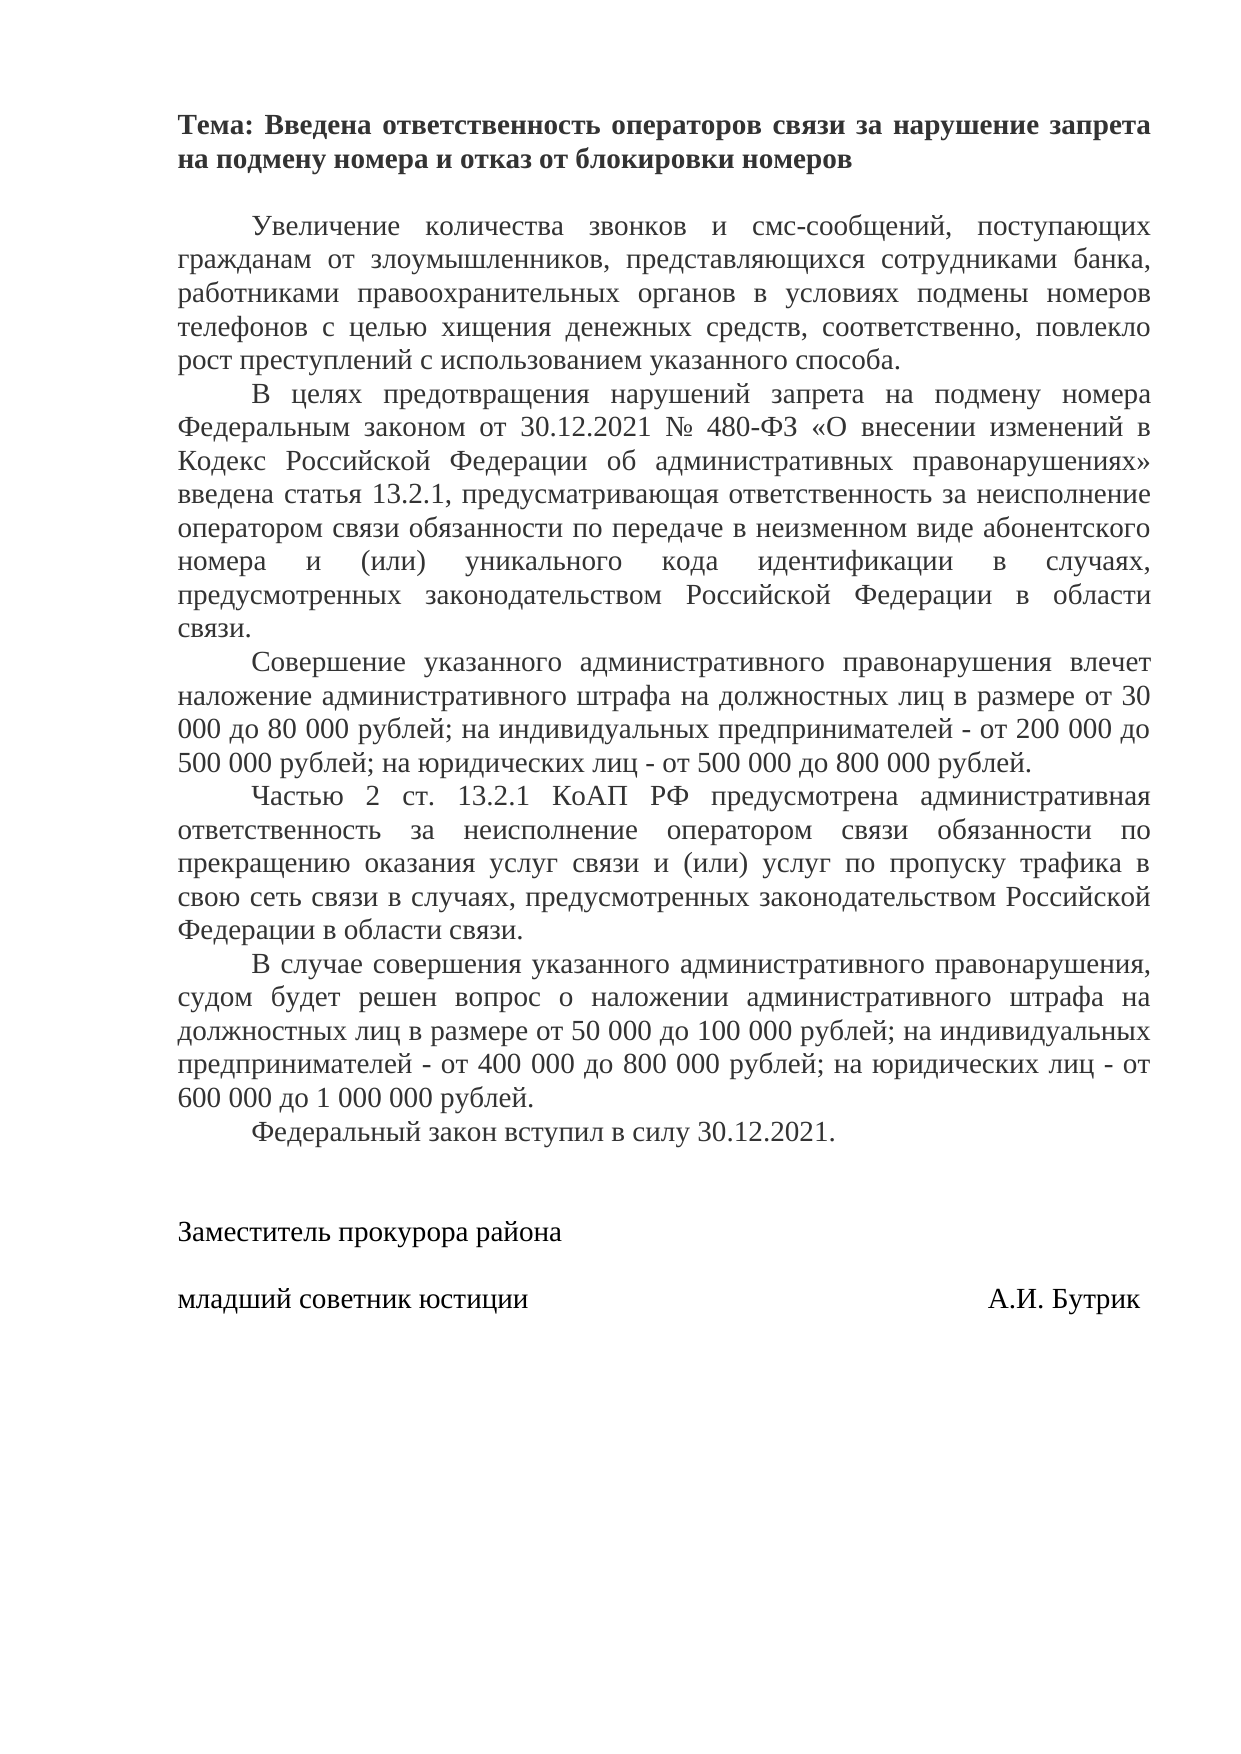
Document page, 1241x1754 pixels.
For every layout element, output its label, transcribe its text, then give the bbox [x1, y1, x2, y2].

text Увеличение количества звонков и смс-сообщений, поступающих гражданам от злоумышленников, представляющихся сотрудниками банка, работниками правоохранительных органов в условиях подмены номеров телефонов с целью хищения денежных средств, соответственно, повлекло рост преступлений с использованием указанного способа. [177, 208, 1152, 376]
text В случае совершения указанного административного правонарушения, судом будет решен вопрос о наложении административного штрафа на должностных лиц в размере от 50 000 до 100 000 рублей; на индивидуальных предпринимателей - от 400 000 до 800 000 рублей; на юридических лиц - от 600 000 до 1 000 000 рублей. [177, 946, 1152, 1114]
text Заместитель прокурора района [177, 1214, 1152, 1248]
text Совершение указанного административного правонарушения влечет наложение административного штрафа на должностных лиц в размере от 30 000 до 80 000 рублей; на индивидуальных предпринимателей - от 200 000 до 500 000 рублей; на юридических лиц - от 500 000 до 800 000 рублей. [177, 644, 1152, 778]
text В целях предотвращения нарушений запрета на подмену номера Федеральным законом от 30.12.2021 № 480-ФЗ «О внесении изменений в Кодекс Российской Федерации об административных правонарушениях» введена статья 13.2.1, предусматривающая ответственность за неисполнение оператором связи обязанности по передаче в неизменном виде абонентского номера и (или) уникального кода идентификации в случаях, предусмотренных законодательством Российской Федерации в области связи. [177, 376, 1152, 644]
text Тема: Введена ответственность операторов связи за нарушение запрета на подмену номера и отказ от блокировки номеров [177, 107, 1152, 174]
text Федеральный закон вступил в силу 30.12.2021. [177, 1114, 1152, 1147]
text младший советник юстиции А.И. Бутрик [177, 1281, 1152, 1315]
text Частью 2 ст. 13.2.1 КоАП РФ предусмотрена административная ответственность за неисполнение оператором связи обязанности по прекращению оказания услуг связи и (или) услуг по пропуску трафика в свою сеть связи в случаях, предусмотренных законодательством Российской Федерации в области связи. [177, 778, 1152, 946]
